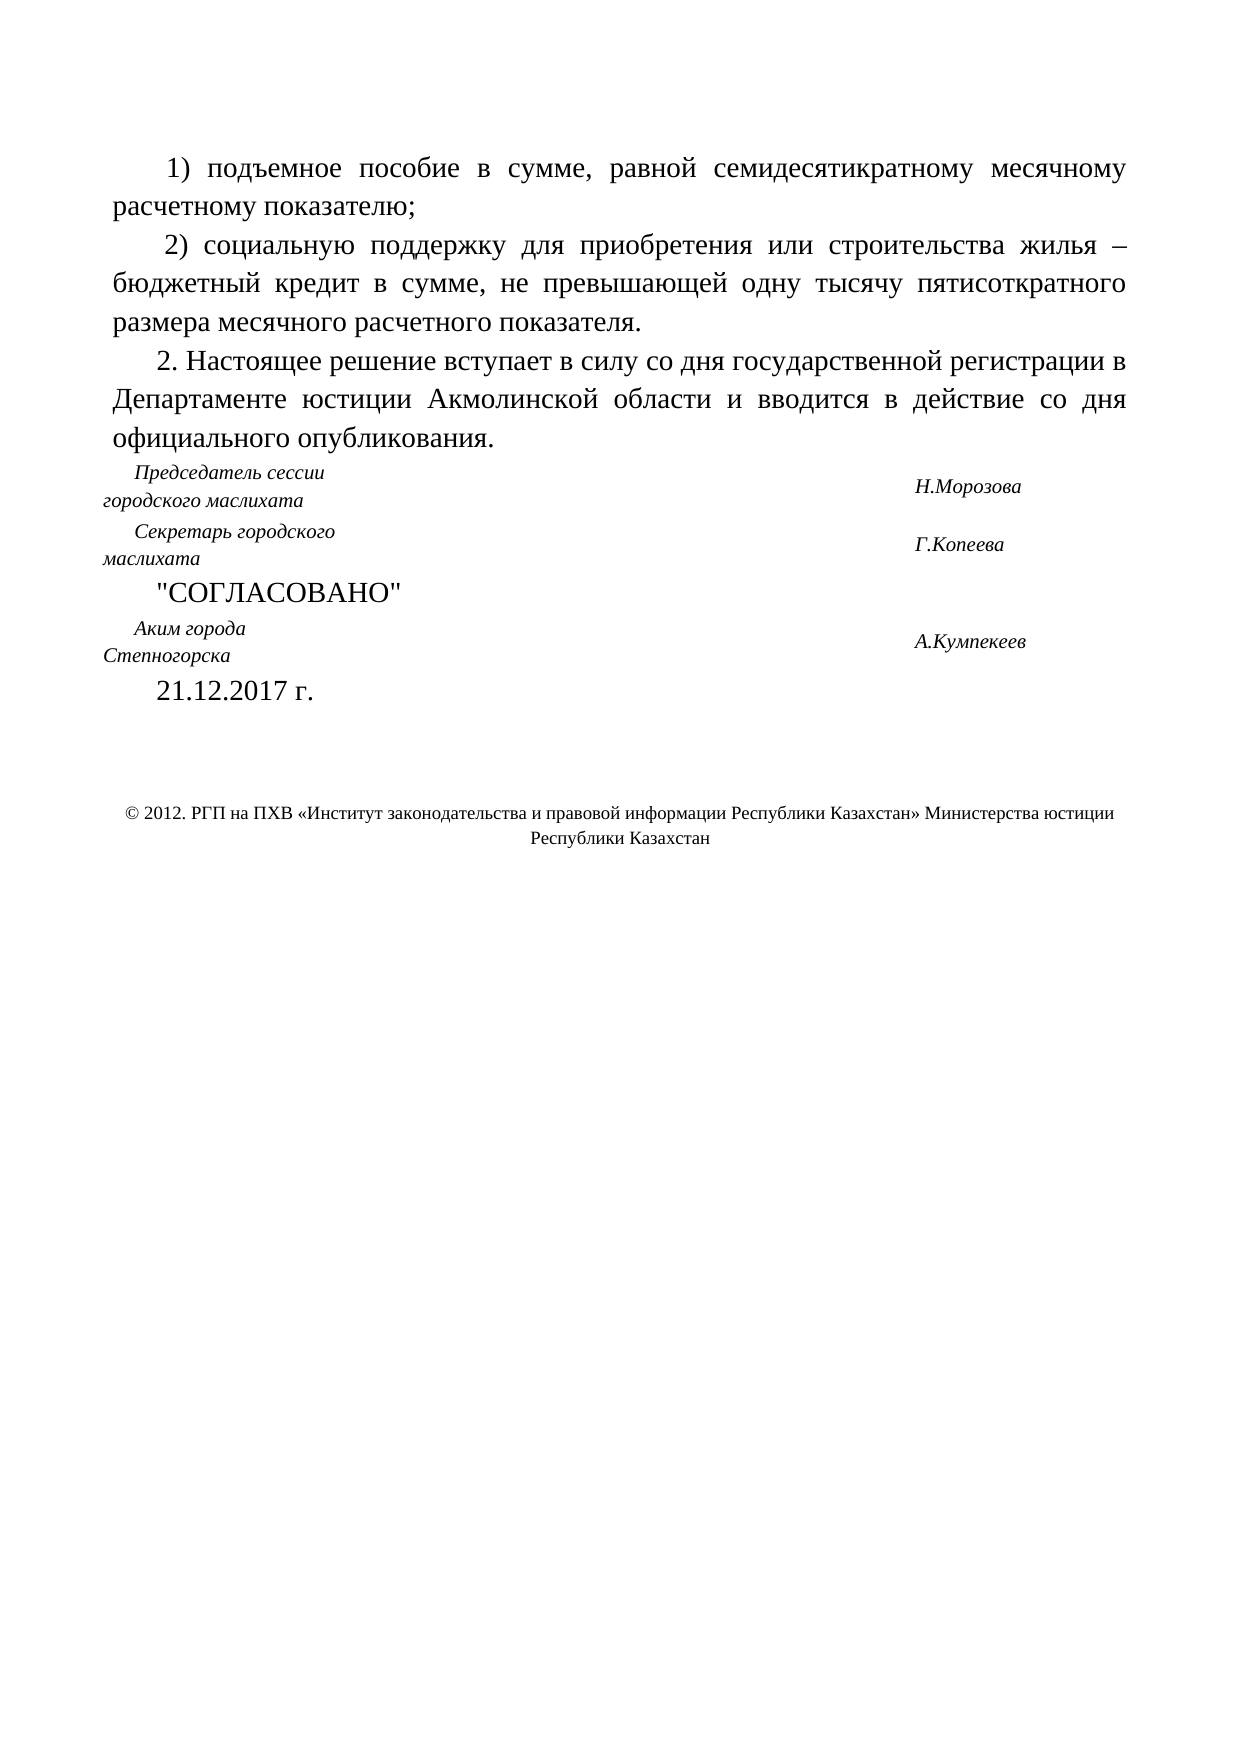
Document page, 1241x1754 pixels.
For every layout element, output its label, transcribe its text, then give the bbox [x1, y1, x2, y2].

table_header А.Кумпекеев [913, 614, 1240, 673]
text © 2012. РГП на ПХВ «Институт законодательства и правовой информации Республики Казахстан» Министерства юстиции Республики Казахстан [112, 802, 1128, 848]
table_header Председатель сессии городского маслихата [101, 458, 913, 517]
table_cell Секретарь городского маслихата [101, 517, 913, 576]
table_header Аким города Степногорска [101, 614, 913, 673]
text 2. Настоящее решение вступает в силу со дня государственной регистрации в Департаменте юстиции Акмолинской области и вводится в действие со дня официального опубликования. [112, 343, 1128, 453]
text 21.12.2017 г. [112, 673, 1128, 706]
table_cell Г.Копеева [913, 517, 1240, 576]
text "СОГЛАСОВАНО" [112, 576, 1128, 609]
text 2) социальную поддержку для приобретения или строительства жилья – бюджетный кредит в сумме, не превышающей одну тысячу пятисоткратного размера месячного расчетного показателя. [112, 227, 1128, 338]
text 1) подъемное пособие в сумме, равной семидесятикратному месячному расчетному показателю; [112, 150, 1128, 222]
table_header Н.Морозова [913, 458, 1240, 517]
